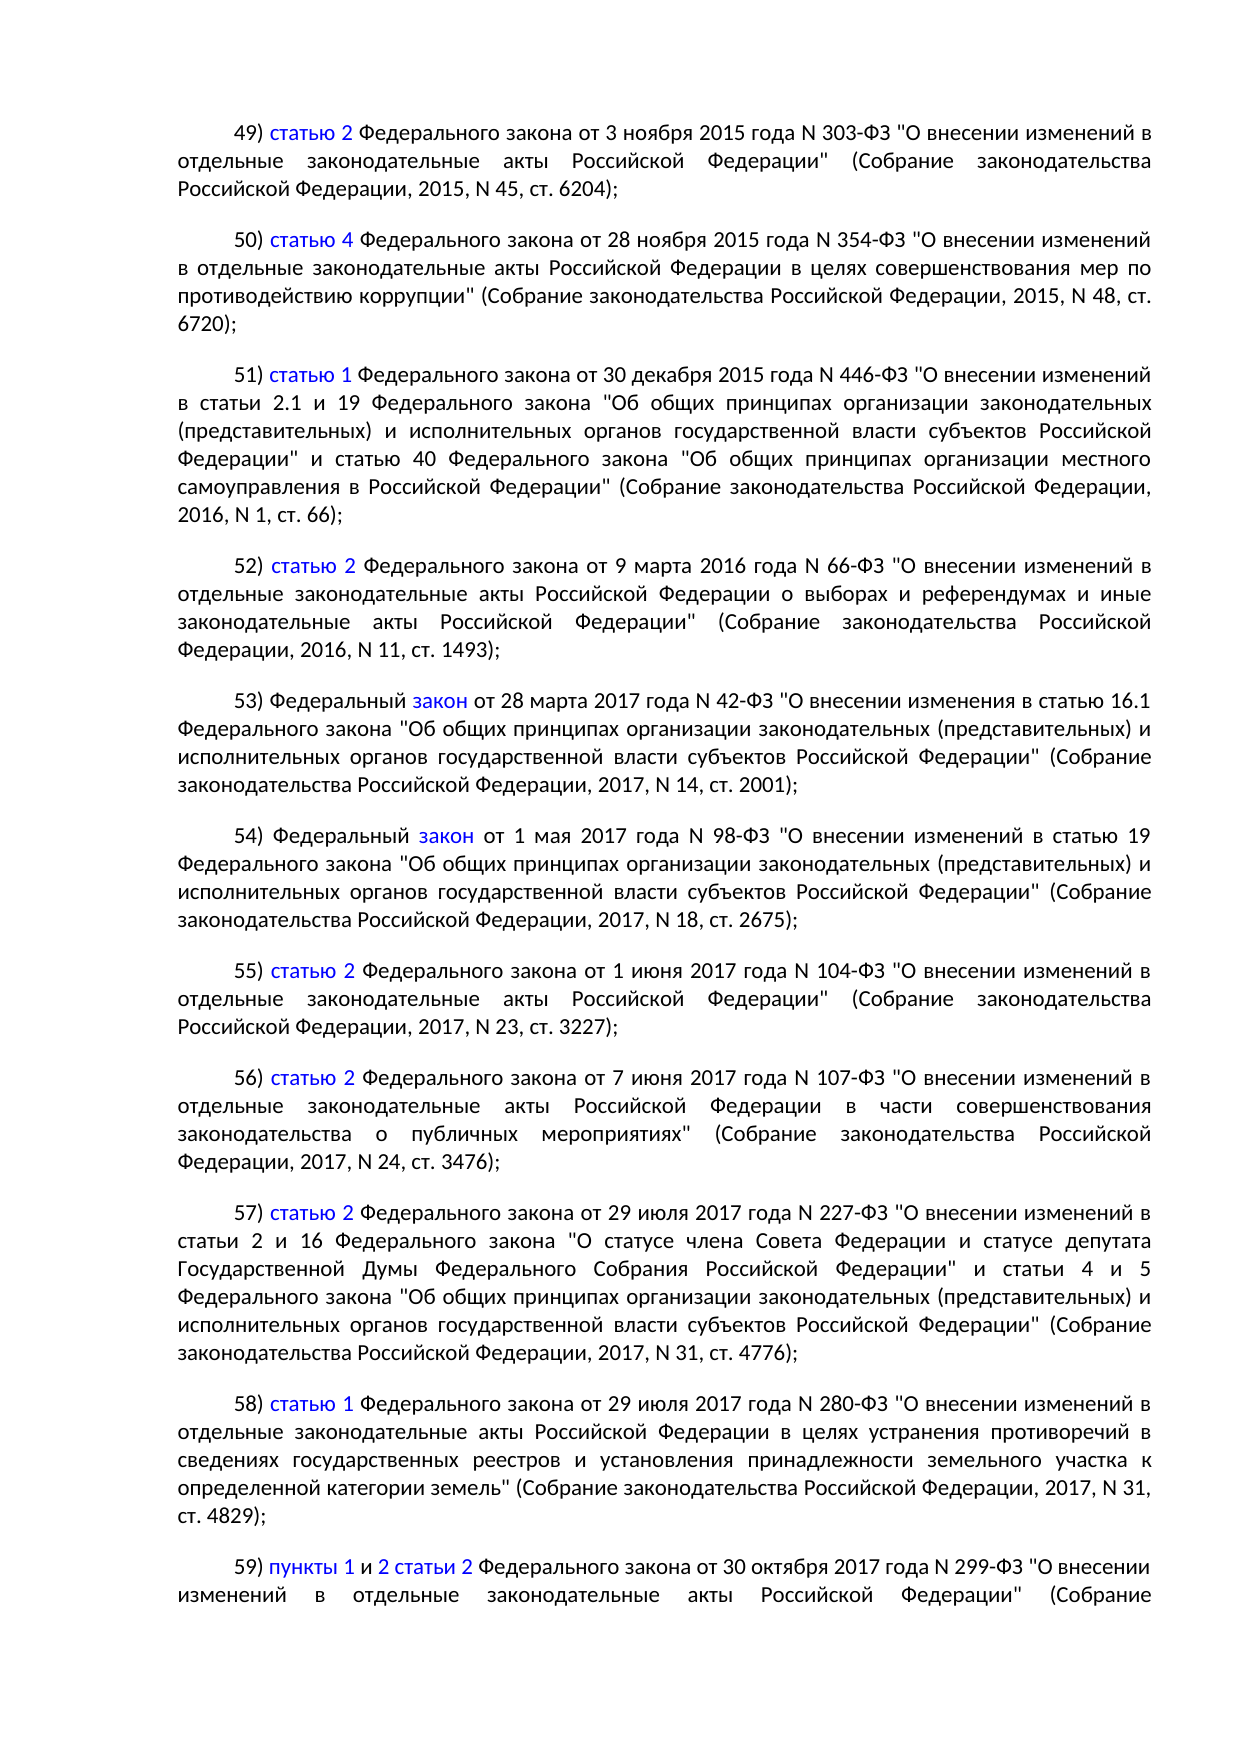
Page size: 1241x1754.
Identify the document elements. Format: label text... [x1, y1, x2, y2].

text 49) статью 2 Федерального закона от 3 ноября 2015 года N 303-ФЗ "О внесении изменений в отдельные законодательные акты Российской Федерации" (Собрание законодательства Российской Федерации, 2015, N 45, ст. 6204); [177, 118, 1152, 202]
text 56) статью 2 Федерального закона от 7 июня 2017 года N 107-ФЗ "О внесении изменений в отдельные законодательные акты Российской Федерации в части совершенствования законодательства о публичных мероприятиях" (Собрание законодательства Российской Федерации, 2017, N 24, ст. 3476); [177, 1063, 1152, 1175]
text 57) статью 2 Федерального закона от 29 июля 2017 года N 227-ФЗ "О внесении изменений в статьи 2 и 16 Федерального закона "О статусе члена Совета Федерации и статусе депутата Государственной Думы Федерального Собрания Российской Федерации" и статьи 4 и 5 Федерального закона "Об общих принципах организации законодательных (представительных) и исполнительных органов государственной власти субъектов Российской Федерации" (Собрание законодательства Российской Федерации, 2017, N 31, ст. 4776); [177, 1198, 1152, 1366]
text 51) статью 1 Федерального закона от 30 декабря 2015 года N 446-ФЗ "О внесении изменений в статьи 2.1 и 19 Федерального закона "Об общих принципах организации законодательных (представительных) и исполнительных органов государственной власти субъектов Российской Федерации" и статью 40 Федерального закона "Об общих принципах организации местного самоуправления в Российской Федерации" (Собрание законодательства Российской Федерации, 2016, N 1, ст. 66); [177, 360, 1152, 528]
text 58) статью 1 Федерального закона от 29 июля 2017 года N 280-ФЗ "О внесении изменений в отдельные законодательные акты Российской Федерации в целях устранения противоречий в сведениях государственных реестров и установления принадлежности земельного участка к определенной категории земель" (Собрание законодательства Российской Федерации, 2017, N 31, ст. 4829); [177, 1389, 1152, 1529]
text 50) статью 4 Федерального закона от 28 ноября 2015 года N 354-ФЗ "О внесении изменений в отдельные законодательные акты Российской Федерации в целях совершенствования мер по противодействию коррупции" (Собрание законодательства Российской Федерации, 2015, N 48, ст. 6720); [177, 225, 1152, 337]
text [177, 1552, 1152, 1608]
text 53) Федеральный закон от 28 марта 2017 года N 42-ФЗ "О внесении изменения в статью 16.1 Федерального закона "Об общих принципах организации законодательных (представительных) и исполнительных органов государственной власти субъектов Российской Федерации" (Собрание законодательства Российской Федерации, 2017, N 14, ст. 2001); [177, 686, 1152, 798]
text 55) статью 2 Федерального закона от 1 июня 2017 года N 104-ФЗ "О внесении изменений в отдельные законодательные акты Российской Федерации" (Собрание законодательства Российской Федерации, 2017, N 23, ст. 3227); [177, 956, 1152, 1040]
text 54) Федеральный закон от 1 мая 2017 года N 98-ФЗ "О внесении изменений в статью 19 Федерального закона "Об общих принципах организации законодательных (представительных) и исполнительных органов государственной власти субъектов Российской Федерации" (Собрание законодательства Российской Федерации, 2017, N 18, ст. 2675); [177, 821, 1152, 933]
text 52) статью 2 Федерального закона от 9 марта 2016 года N 66-ФЗ "О внесении изменений в отдельные законодательные акты Российской Федерации о выборах и референдумах и иные законодательные акты Российской Федерации" (Собрание законодательства Российской Федерации, 2016, N 11, ст. 1493); [177, 551, 1152, 663]
